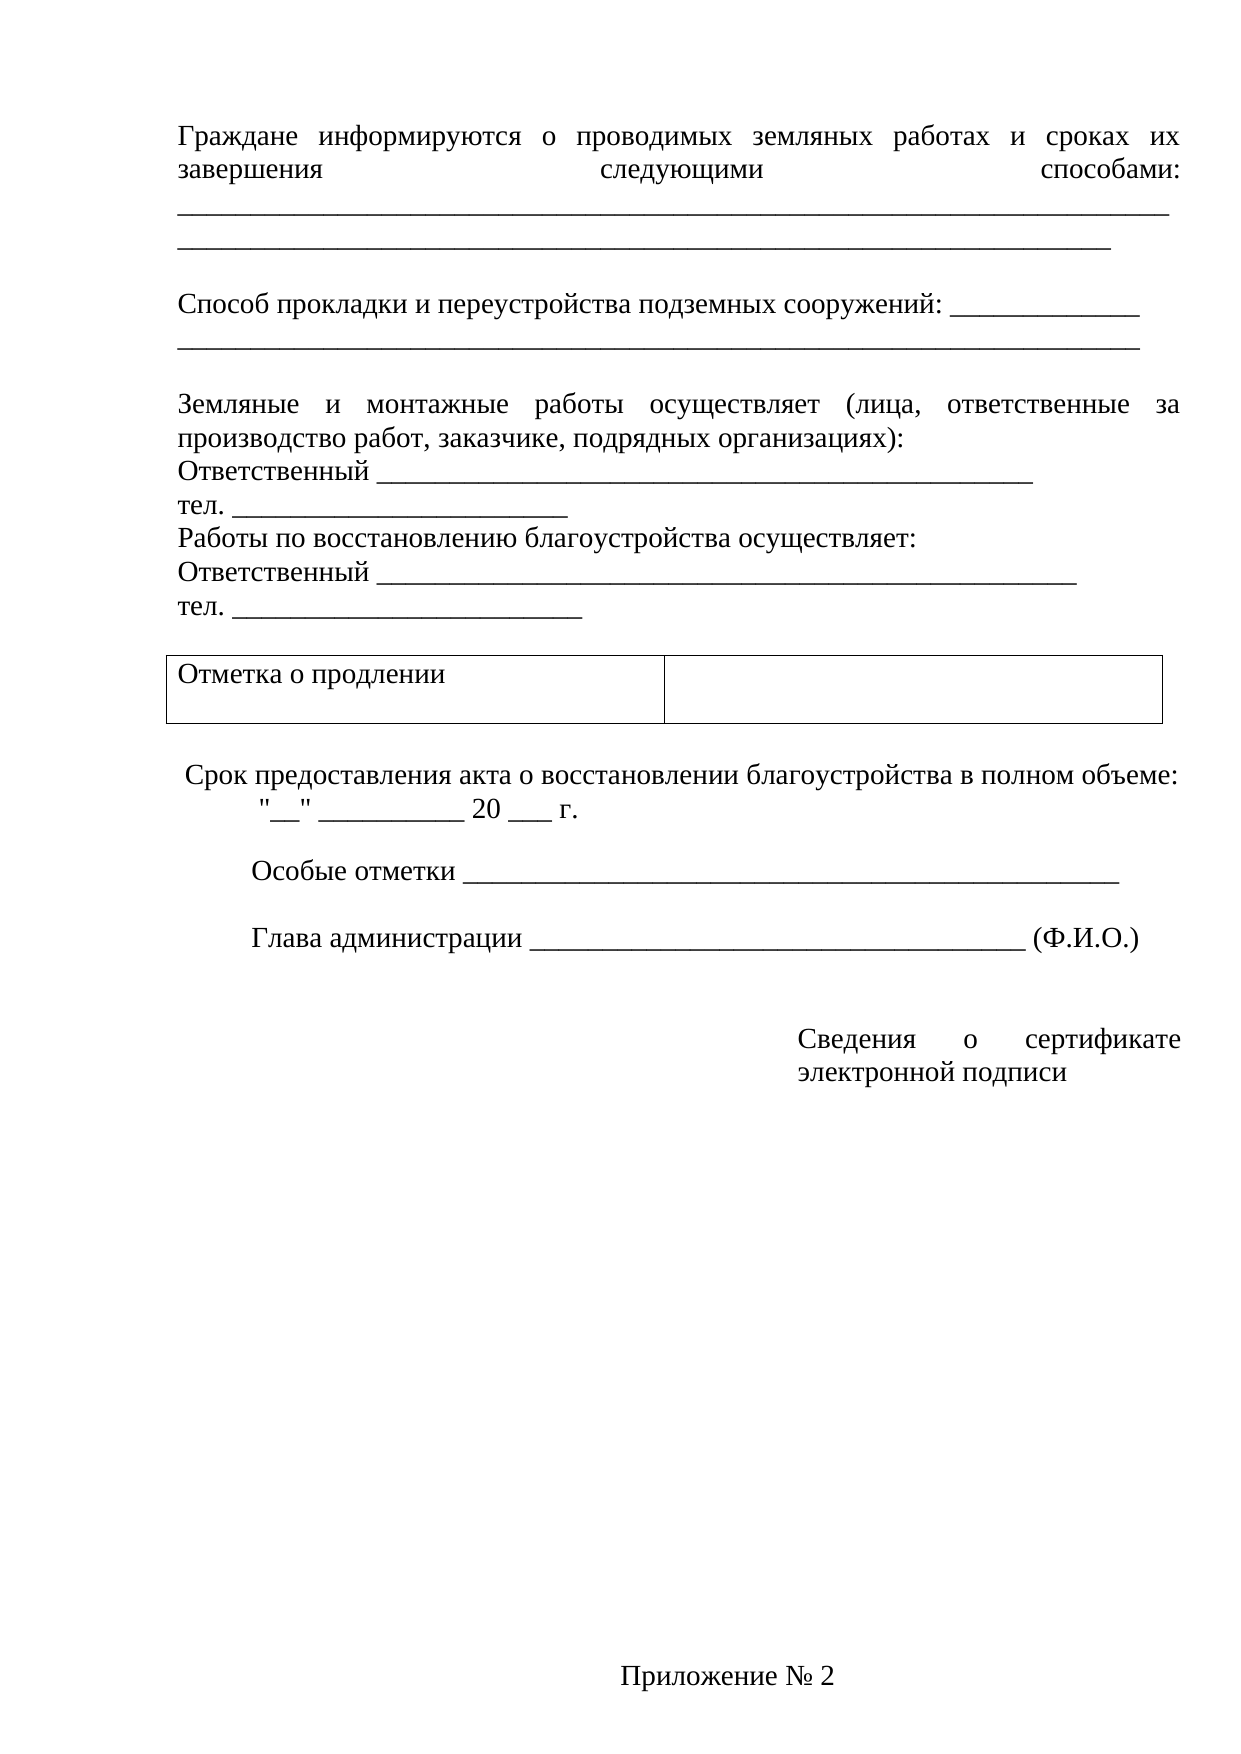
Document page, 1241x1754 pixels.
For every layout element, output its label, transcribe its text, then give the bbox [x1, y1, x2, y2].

text Граждане информируются о проводимых земляных работах и сроках их завершения следующими способами: ____________________________________________________________________________________________________________________________________ [177, 118, 1181, 252]
text тел. _______________________ [177, 487, 1181, 521]
text Работы по восстановлению благоустройства осуществляет: [177, 521, 1181, 554]
text Приложение № 2 [620, 1658, 1181, 1692]
text Особые отметки _____________________________________________ [177, 853, 1181, 887]
text __________________________________________________________________ [177, 319, 1181, 353]
table_header Отметка о продлении [167, 656, 664, 723]
text Ответственный _____________________________________________ [177, 453, 1181, 487]
text тел. ________________________ [177, 588, 1181, 621]
text Сведения о сертификате электронной подписи [797, 1021, 1181, 1088]
text Срок предоставления акта о восстановлении благоустройства в полном объеме: [177, 757, 1181, 791]
text Глава администрации __________________________________ (Ф.И.О.) [177, 920, 1181, 954]
text Ответственный ________________________________________________ [177, 554, 1181, 588]
text Способ прокладки и переустройства подземных сооружений: _____________ [177, 286, 1181, 319]
text Земляные и монтажные работы осуществляет (лица, ответственные за производство работ, заказчике, подрядных организациях): [177, 386, 1181, 453]
table_header [665, 656, 1162, 723]
text "__" __________ 20 ___ г. [177, 791, 1181, 824]
